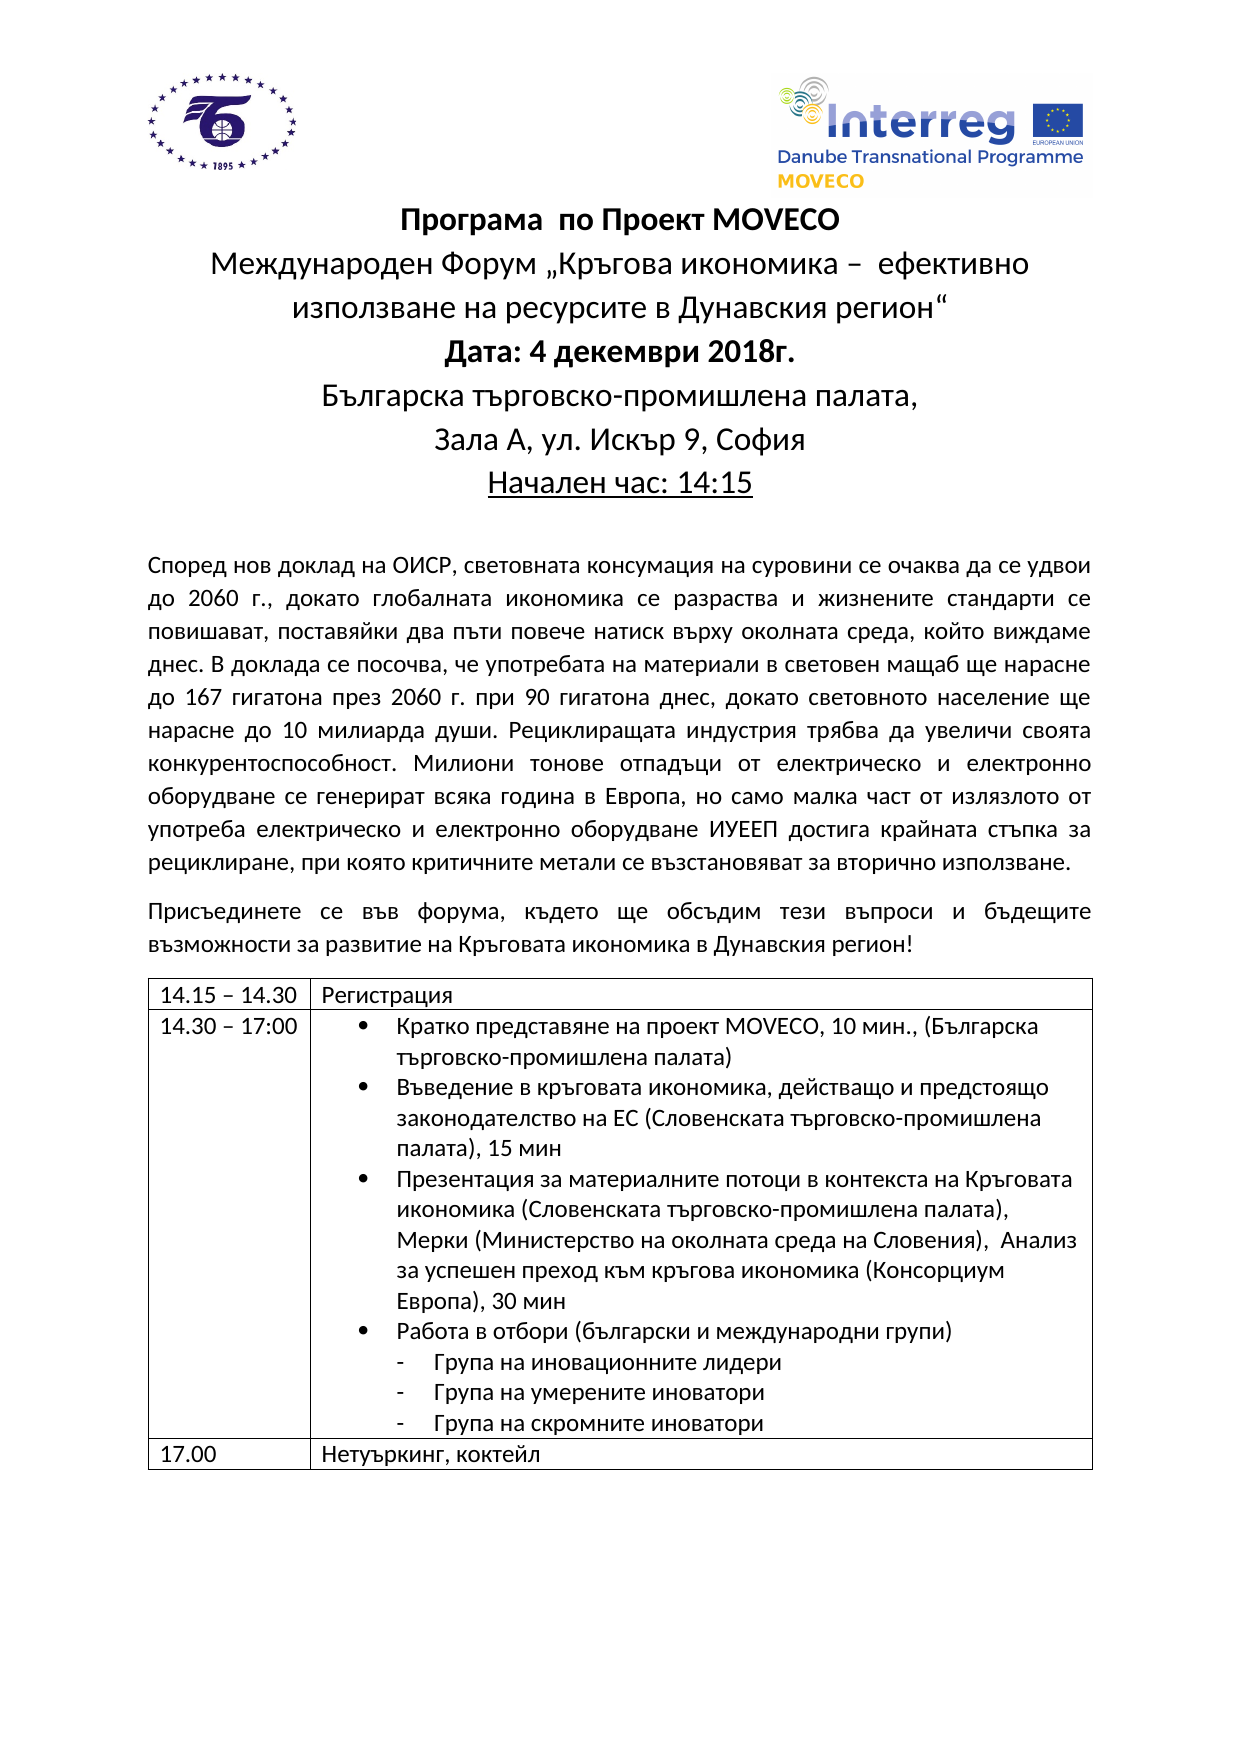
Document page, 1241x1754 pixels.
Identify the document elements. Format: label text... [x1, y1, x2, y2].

picture [770, 73, 1093, 198]
text Зала А, ул. Искър 9, София [148, 417, 1093, 458]
text Програма по Проект MOVECO [148, 198, 1093, 238]
text Присъединете се във форума, където ще обсъдим тези въпроси и бъдещите възможности за развитие на Кръговата икономика в Дунавския регион! [148, 895, 1093, 959]
table_cell Нетуъркинг, коктейл [311, 1439, 1092, 1469]
text Българска търговско-промишлена палата, [148, 373, 1093, 414]
table_header Регистрация [311, 979, 1092, 1009]
text Според нов доклад на ОИСР, световната консумация на суровини се очаква да се удвои до 2060 г., докато глобалната икономика се разраства и жизнените стандарти се повишават, поставяйки два пъти повече натиск върху околната среда, който виждаме днес. В доклада се посочва, че употребата на материали в световен мащаб ще нарасне до 167 гигатона през 2060 г. при 90 гигатона днес, докато световното население ще нарасне до 10 милиарда души. Рециклиращата индустрия трябва да увеличи своята конкурентоспособност. Милиони тонове отпадъци от електрическо и електронно оборудване се генерират всяка година в Европа, но само малка част от излязлото от употреба електрическо и електронно оборудване ИУЕЕП достига крайната стъпка за рециклиране, при която критичните метали се възстановяват за вторично използване. [148, 549, 1093, 876]
text Международен Форум „Кръгова икономика – ефективно използване на ресурсите в Дунавския регион“ [148, 242, 1093, 326]
table_cell 17.00 [149, 1439, 310, 1469]
table_cell 14.30 – 17:00 [149, 1010, 310, 1438]
table_cell Кратко представяне на проект MOVECО, 10 мин., (Българска търговско-промишлена палата) Въведение в кръговата икономика, действащо и предстоящо законодателство на ЕС (Словенската търговско-промишлена палата), 15 мин Презентация за материалните потоци в контекста на Кръговата икономика (Словенската търговско-промишлена палата), Мерки (Министерство на околната среда на Словения), Анализ за успешен преход към кръгова икономика (Консорциум Европа), 30 мин Работа в отбори (български и международни групи) Група на иновационните лидери Група на умерените иноватори Група на скромните иноватори [311, 1010, 1092, 1438]
text Дата: 4 декември 2018г. [148, 329, 1093, 370]
text Начален час: 14:15 [148, 461, 1093, 502]
table_header 14.15 – 14.30 [149, 979, 310, 1009]
picture [147, 73, 297, 170]
